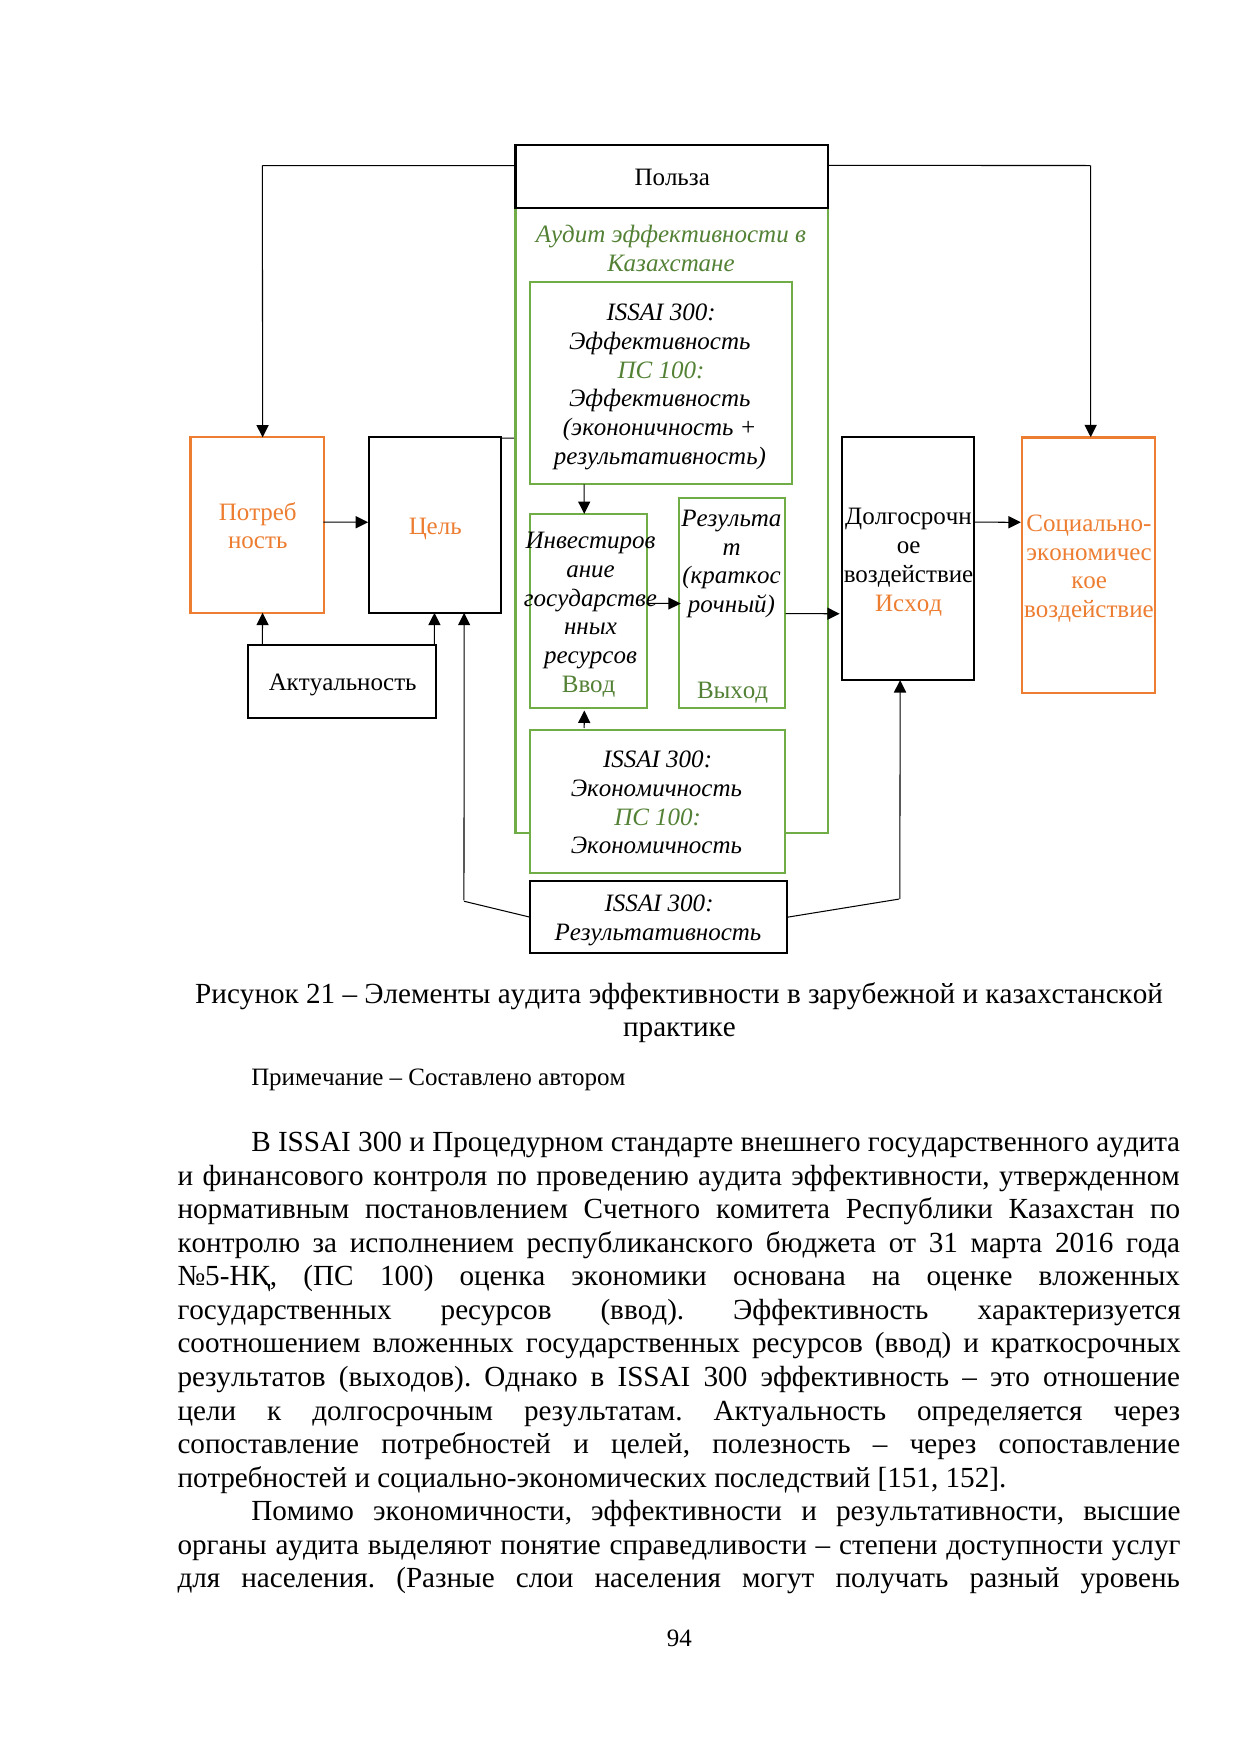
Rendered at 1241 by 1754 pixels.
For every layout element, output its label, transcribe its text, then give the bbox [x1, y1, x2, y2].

text Рисунок 21 – Элементы аудита эффективности в зарубежной и казахстанской практике [177, 976, 1181, 1043]
text Примечание – Составлено автором [177, 1062, 1181, 1091]
text В ISSAI 300 и Процедурном стандарте внешнего государственного аудита и финансового контроля по проведению аудита эффективности, утвержденном нормативным постановлением Счетного комитета Республики Казахстан по контролю за исполнением республиканского бюджета от 31 марта 2016 года №5-НҚ, (ПС 100) оценка экономики основана на оценке вложенных государственных ресурсов (ввод). Эффективность характеризуется соотношением вложенных государственных ресурсов (ввод) и краткосрочных результатов (выходов). Однако в ISSAI 300 эффективность – это отношение цели к долгосрочным результатам. Актуальность определяется через сопоставление потребностей и целей, полезность – через сопоставление потребностей и социально-экономических последствий [151, 152]. [177, 1124, 1181, 1493]
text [177, 1493, 1181, 1594]
